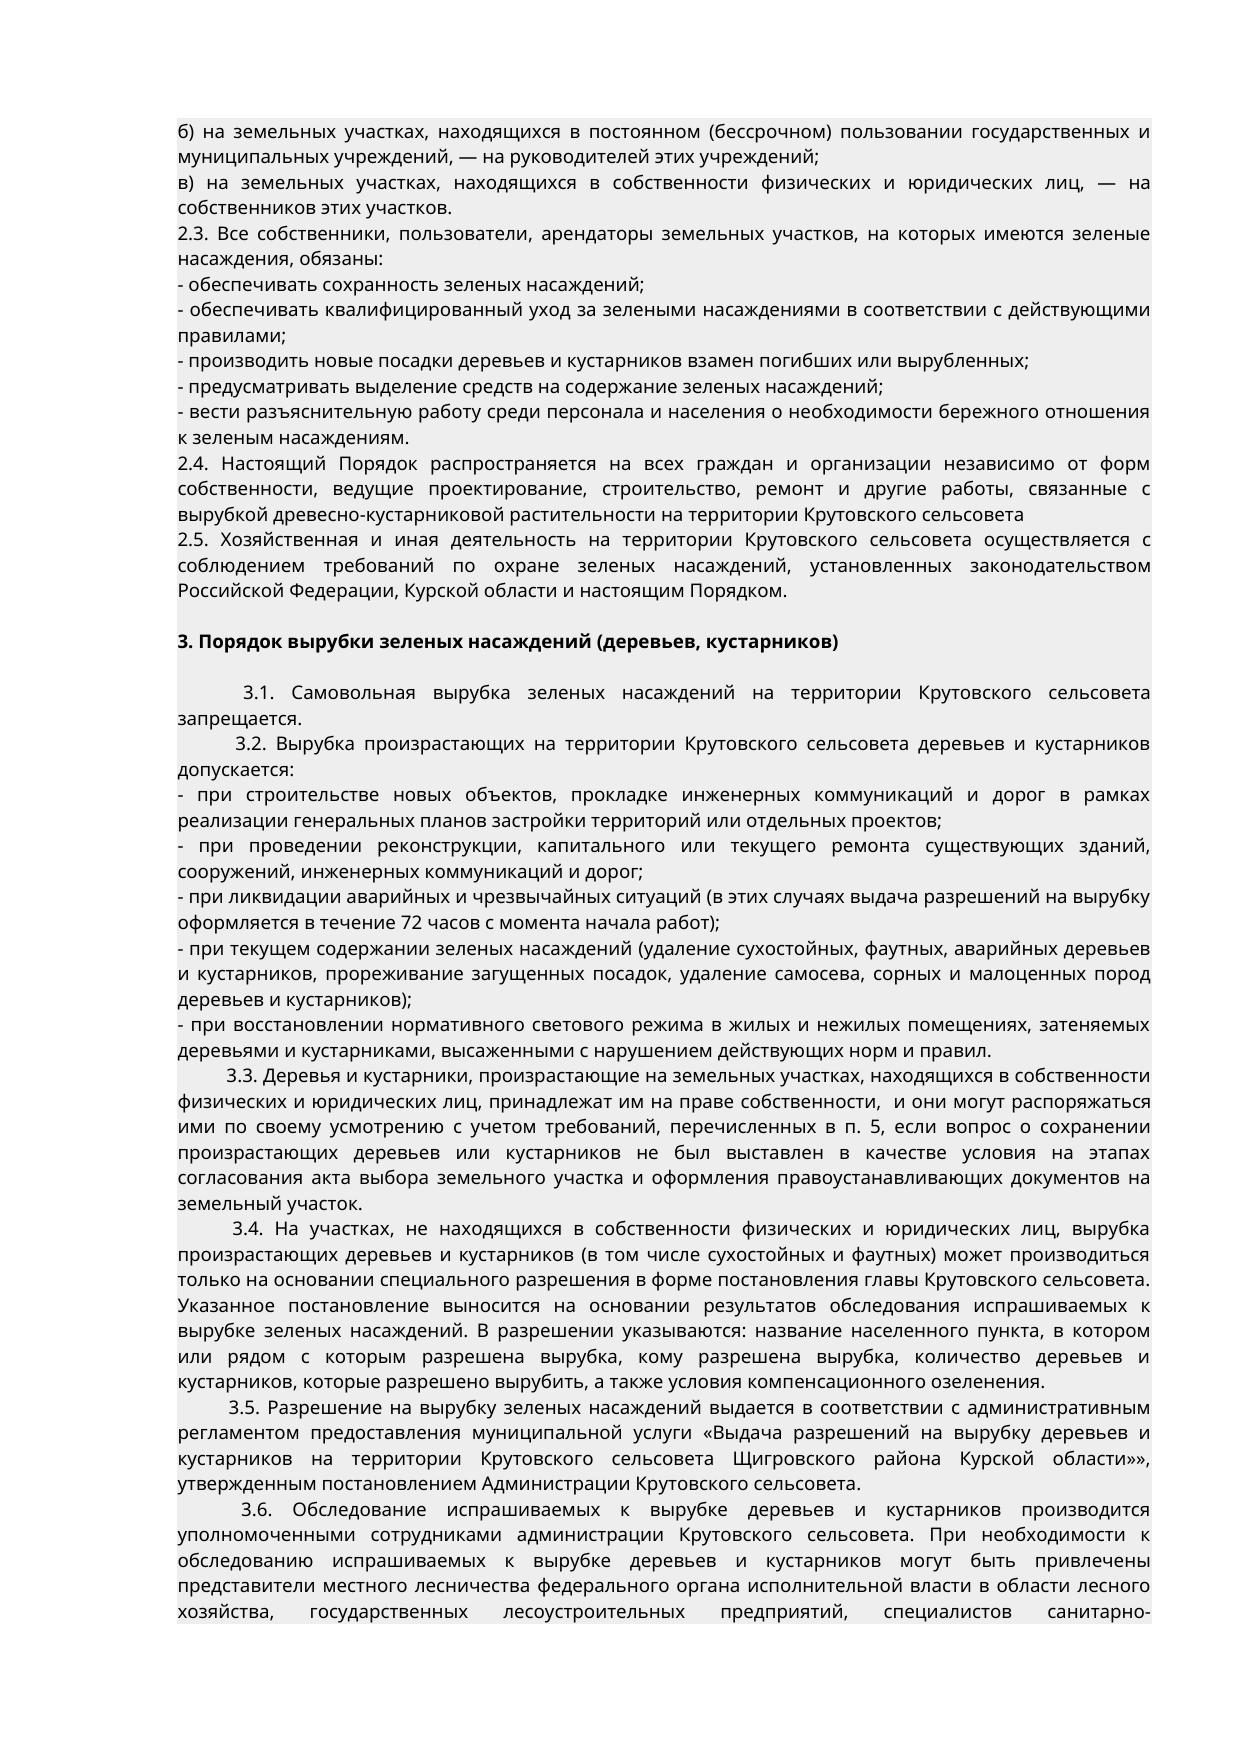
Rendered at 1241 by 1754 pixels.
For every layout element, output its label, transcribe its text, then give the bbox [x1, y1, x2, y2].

text - производить новые посадки деревьев и кустарников взамен погибших или вырубленных; [177, 348, 1152, 373]
text - вести разъяснительную работу среди персонала и населения о необходимости бережного отношения к зеленым насаждениям. [177, 399, 1152, 450]
text 3.2. Вырубка произрастающих на территории Крутовского сельсовета деревьев и кустарников допускается: [177, 731, 1152, 782]
text - обеспечивать сохранность зеленых насаждений; [177, 271, 1152, 297]
text 2.3. Все собственники, пользователи, арендаторы земельных участков, на которых имеются зеленые насаждения, обязаны: [177, 220, 1152, 271]
text - обеспечивать квалифицированный уход за зелеными насаждениями в соответствии с действующими правилами; [177, 297, 1152, 348]
text 3.4. На участках, не находящихся в собственности физических и юридических лиц, вырубка произрастающих деревьев и кустарников (в том числе сухостойных и фаутных) может производиться только на основании специального разрешения в форме постановления главы Крутовского сельсовета. Указанное постановление выносится на основании результатов обследования испрашиваемых к вырубке зеленых насаждений. В разрешении указываются: название населенного пункта, в котором или рядом с которым разрешена вырубка, кому разрешена вырубка, количество деревьев и кустарников, которые разрешено вырубить, а также условия компенсационного озеленения. [177, 1216, 1152, 1394]
text б) на земельных участках, находящихся в постоянном (бессрочном) пользовании государственных и муниципальных учреждений, — на руководителей этих учреждений; [177, 118, 1152, 169]
text 3. Порядок вырубки зеленых насаждений (деревьев, кустарников) [177, 628, 1152, 654]
text 2.5. Хозяйственная и иная деятельность на территории Крутовского сельсовета осуществляется с соблюдением требований по охране зеленых насаждений, установленных законодательством Российской Федерации, Курской области и настоящим Порядком. [177, 526, 1152, 603]
text в) на земельных участках, находящихся в собственности физических и юридических лиц, — на собственников этих участков. [177, 169, 1152, 220]
text 3.1. Самовольная вырубка зеленых насаждений на территории Крутовского сельсовета запрещается. [177, 679, 1152, 731]
text - при ликвидации аварийных и чрезвычайных ситуаций (в этих случаях выдача разрешений на вырубку оформляется в течение 72 часов с момента начала работ); [177, 884, 1152, 935]
text - при восстановлении нормативного светового режима в жилых и нежилых помещениях, затеняемых деревьями и кустарниками, высаженными с нарушением действующих норм и правил. [177, 1011, 1152, 1062]
text 2.4. Настоящий Порядок распространяется на всех граждан и организации независимо от форм собственности, ведущие проектирование, строительство, ремонт и другие работы, связанные с вырубкой древесно-кустарниковой растительности на территории Крутовского сельсовета [177, 450, 1152, 526]
text - предусматривать выделение средств на содержание зеленых насаждений; [177, 373, 1152, 399]
text - при проведении реконструкции, капитального или текущего ремонта существующих зданий, сооружений, инженерных коммуникаций и дорог; [177, 833, 1152, 884]
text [177, 1496, 1152, 1624]
text 3.3. Деревья и кустарники, произрастающие на земельных участках, находящихся в собственности физических и юридических лиц, принадлежат им на праве собственности, и они могут распоряжаться ими по своему усмотрению с учетом требований, перечисленных в п. 5, если вопрос о сохранении произрастающих деревьев или кустарников не был выставлен в качестве условия на этапах согласования акта выбора земельного участка и оформления правоустанавливающих документов на земельный участок. [177, 1062, 1152, 1216]
text 3.5. Разрешение на вырубку зеленых насаждений выдается в соответствии с административным регламентом предоставления муниципальной услуги «Выдача разрешений на вырубку деревьев и кустарников на территории Крутовского сельсовета Щигровского района Курской области»», утвержденным постановлением Администрации Крутовского сельсовета. [177, 1394, 1152, 1496]
text - при текущем содержании зеленых насаждений (удаление сухостойных, фаутных, аварийных деревьев и кустарников, прореживание загущенных посадок, удаление самосева, сорных и малоценных пород деревьев и кустарников); [177, 935, 1152, 1011]
text - при строительстве новых объектов, прокладке инженерных коммуникаций и дорог в рамках реализации генеральных планов застройки территорий или отдельных проектов; [177, 782, 1152, 833]
